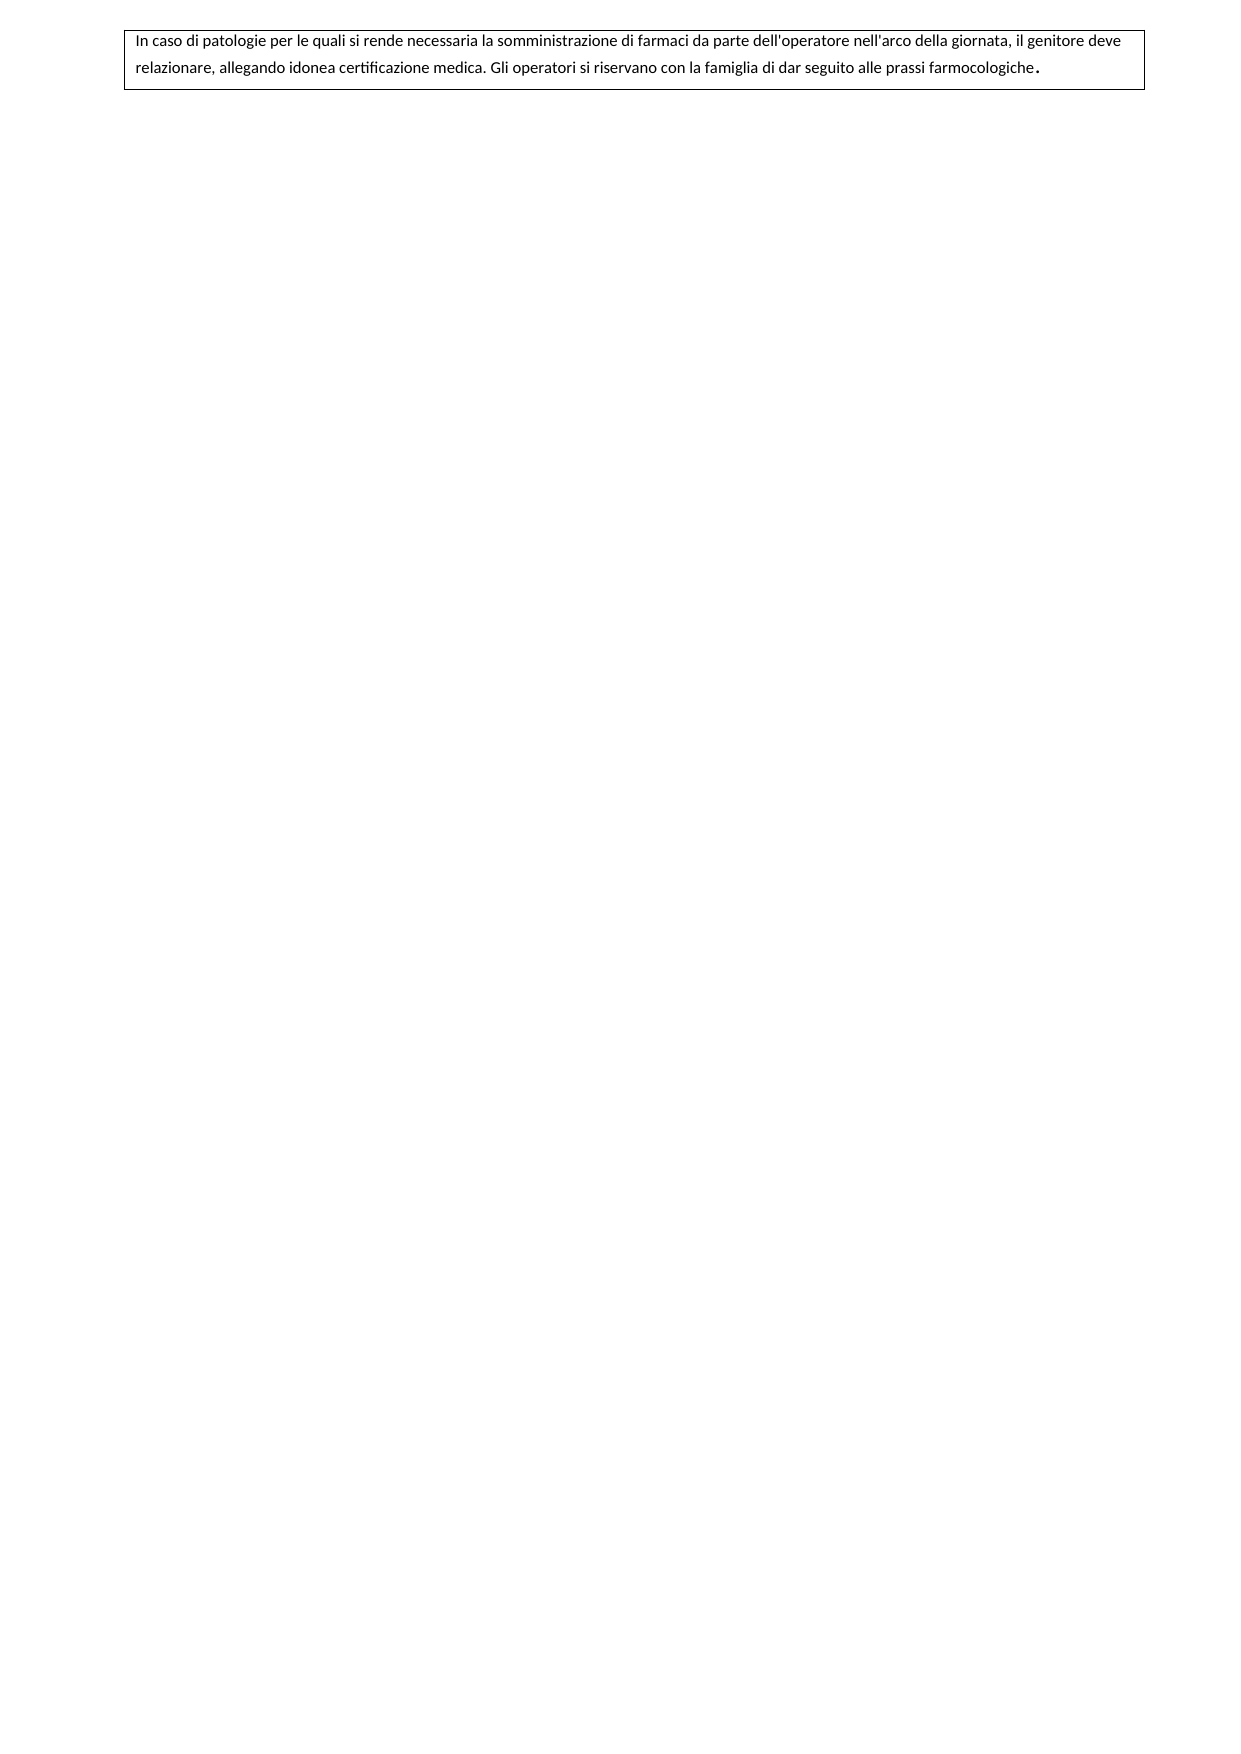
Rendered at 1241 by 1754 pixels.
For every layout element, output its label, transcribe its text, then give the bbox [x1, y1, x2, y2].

table_cell In caso di patologie per le quali si rende necessaria la somministrazione di farmaci da parte dell'operatore nell'arco della giornata, il genitore deve relazionare, allegando idonea certificazione medica. Gli operatori si riservano con la famiglia di dar seguito alle prassi farmocologiche. [125, 31, 1144, 89]
